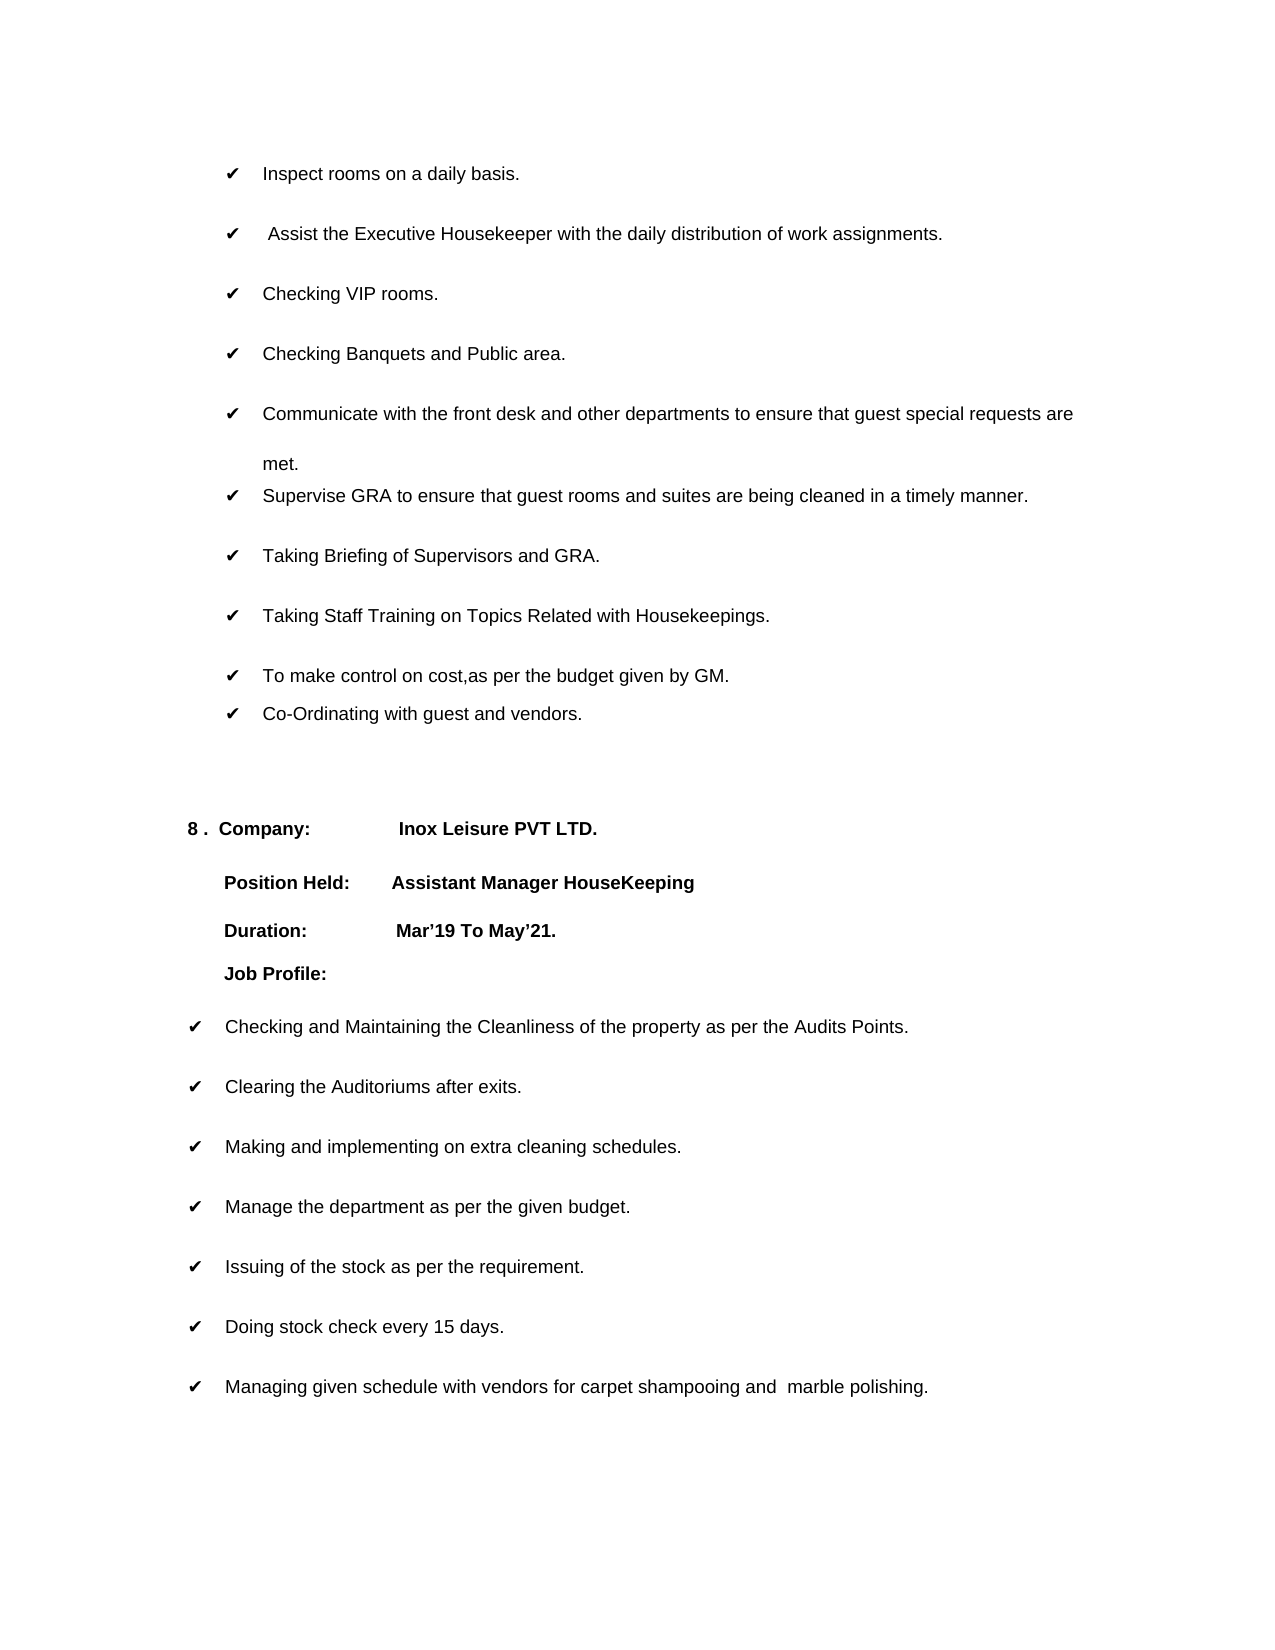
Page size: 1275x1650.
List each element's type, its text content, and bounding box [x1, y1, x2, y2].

text Duration: Mar’19 To May’21. [187, 919, 1087, 941]
list Making and implementing on extra cleaning schedules. [187, 1126, 1087, 1164]
list Communicate with the front desk and other departments to ensure that guest special requests are [225, 393, 1087, 431]
list Manage the department as per the given budget. [187, 1186, 1087, 1224]
list Assist the Executive Housekeeper with the daily distribution of work assignments. [225, 213, 1087, 251]
list Checking and Maintaining the Cleanliness of the property as per the Audits Points. [187, 1006, 1087, 1044]
text Job Profile: [187, 962, 1087, 984]
list Taking Staff Training on Topics Related with Housekeepings. [225, 594, 1087, 633]
text met. [262, 453, 1087, 474]
text 8 . Company: Inox Leisure PVT LTD. [187, 818, 1087, 839]
list Checking Banquets and Public area. [225, 333, 1087, 371]
list Taking Briefing of Supervisors and GRA. [225, 534, 1087, 573]
list To make control on cost,as per the budget given by GM. [225, 654, 1087, 693]
list Clearing the Auditoriums after exits. [187, 1066, 1087, 1104]
list Managing given schedule with vendors for carpet shampooing and marble polishing. [187, 1366, 1087, 1404]
list Checking VIP rooms. [225, 273, 1087, 311]
list Supervise GRA to ensure that guest rooms and suites are being cleaned in a timely manner. [225, 474, 1087, 513]
text Position Held: Assistant Manager HouseKeeping [187, 872, 1087, 894]
list Doing stock check every 15 days. [187, 1306, 1087, 1344]
list Co-Ordinating with guest and vendors. [225, 693, 1087, 731]
list Issuing of the stock as per the requirement. [187, 1246, 1087, 1284]
list Inspect rooms on a daily basis. [225, 153, 1087, 191]
